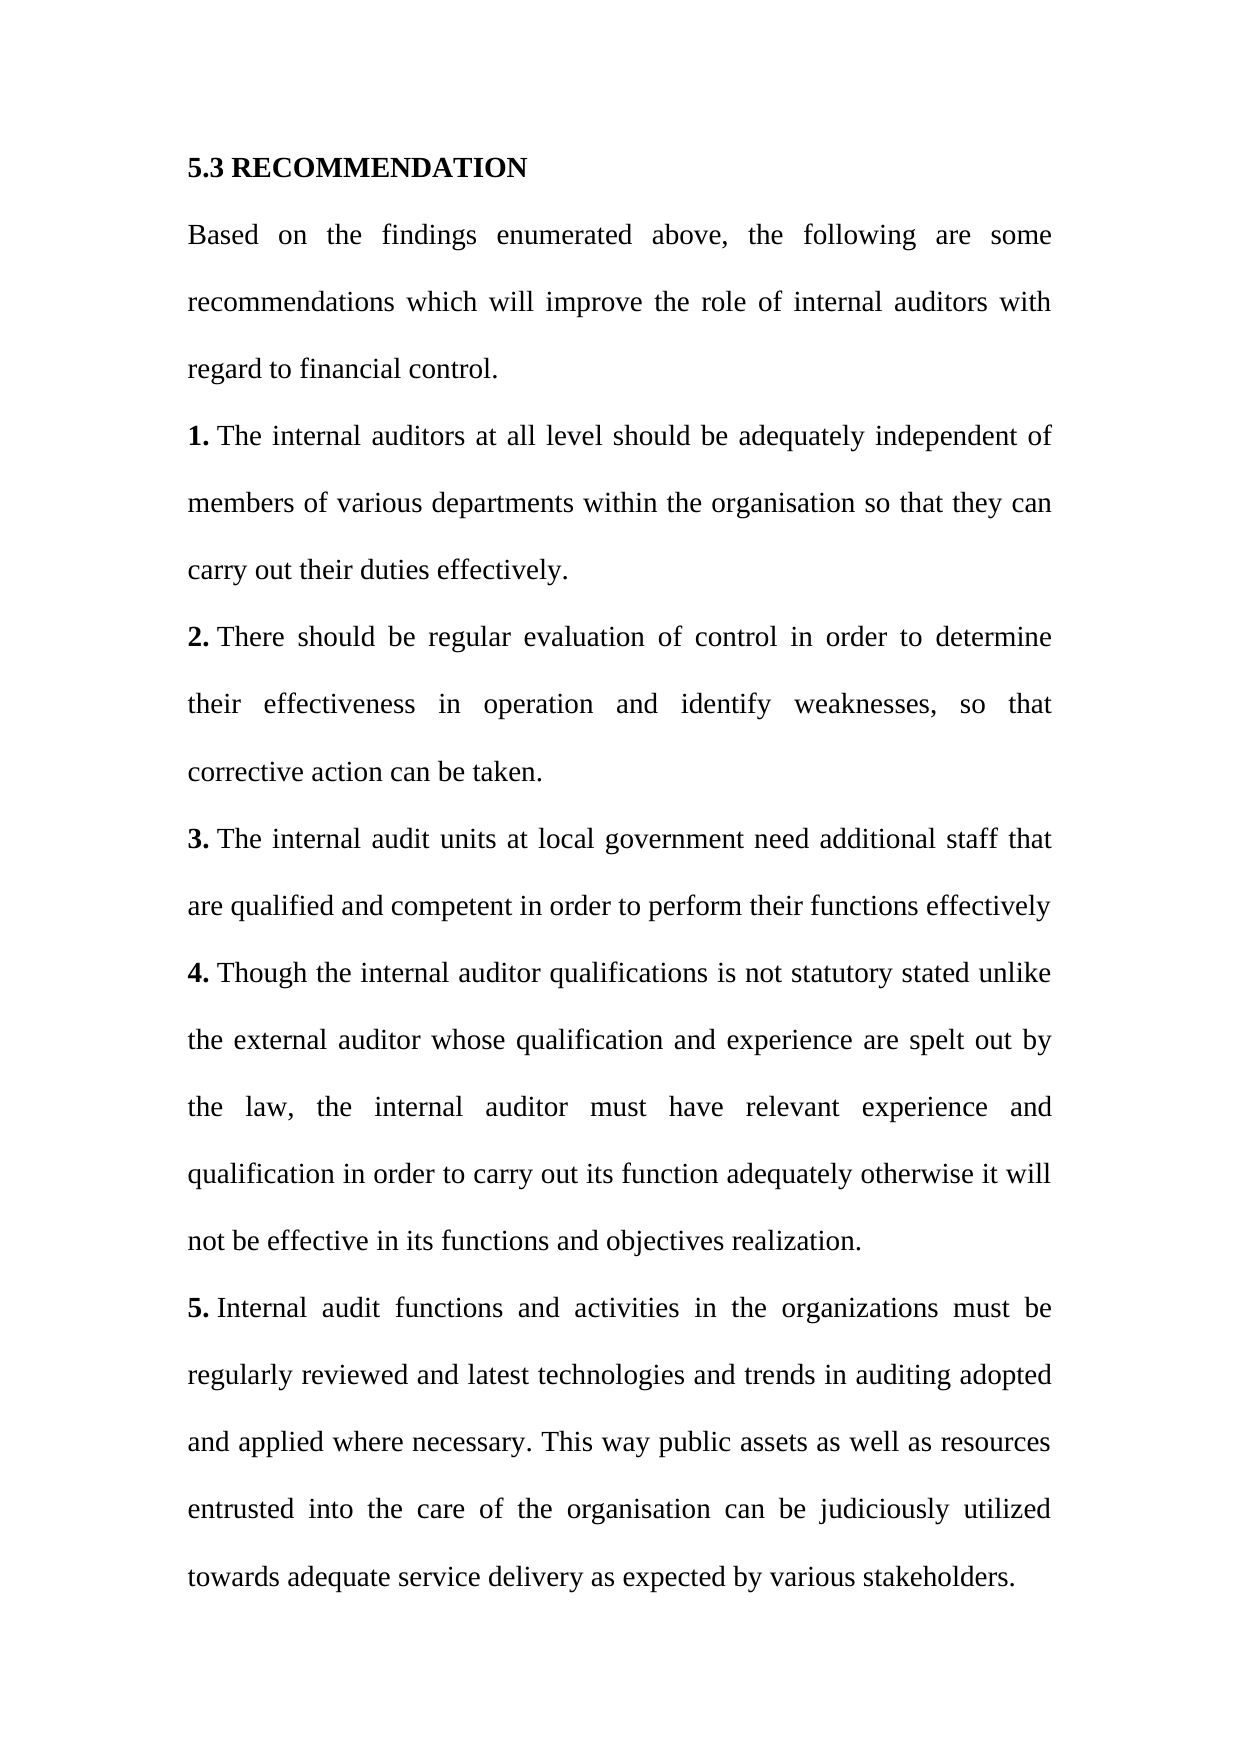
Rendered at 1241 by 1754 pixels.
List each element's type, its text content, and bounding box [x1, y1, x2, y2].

list Internal audit functions and activities in the organizations must be regularly reviewed and latest technologies and trends in auditing adopted and applied where necessary. This way public assets as well as resources entrusted into the care of the organisation can be judiciously utilized towards adequate service delivery as expected by various stakeholders. [187, 1290, 1053, 1592]
list The internal audit units at local government need additional staff that are qualified and competent in order to perform their functions effectively [187, 821, 1053, 921]
list Based on the findings enumerated above, the following are some recommendations which will improve the role of internal auditors with regard to financial control. [187, 217, 1053, 385]
list The internal auditors at all level should be adequately independent of members of various departments within the organisation so that they can carry out their duties effectively. [187, 418, 1053, 586]
list RECOMMENDATION [187, 150, 1053, 183]
list There should be regular evaluation of control in order to determine their effectiveness in operation and identify weaknesses, so that corrective action can be taken. [187, 619, 1053, 787]
list Though the internal auditor qualifications is not statutory stated unlike the external auditor whose qualification and experience are spelt out by the law, the internal auditor must have relevant experience and qualification in order to carry out its function adequately otherwise it will not be effective in its functions and objectives realization. [187, 955, 1053, 1257]
